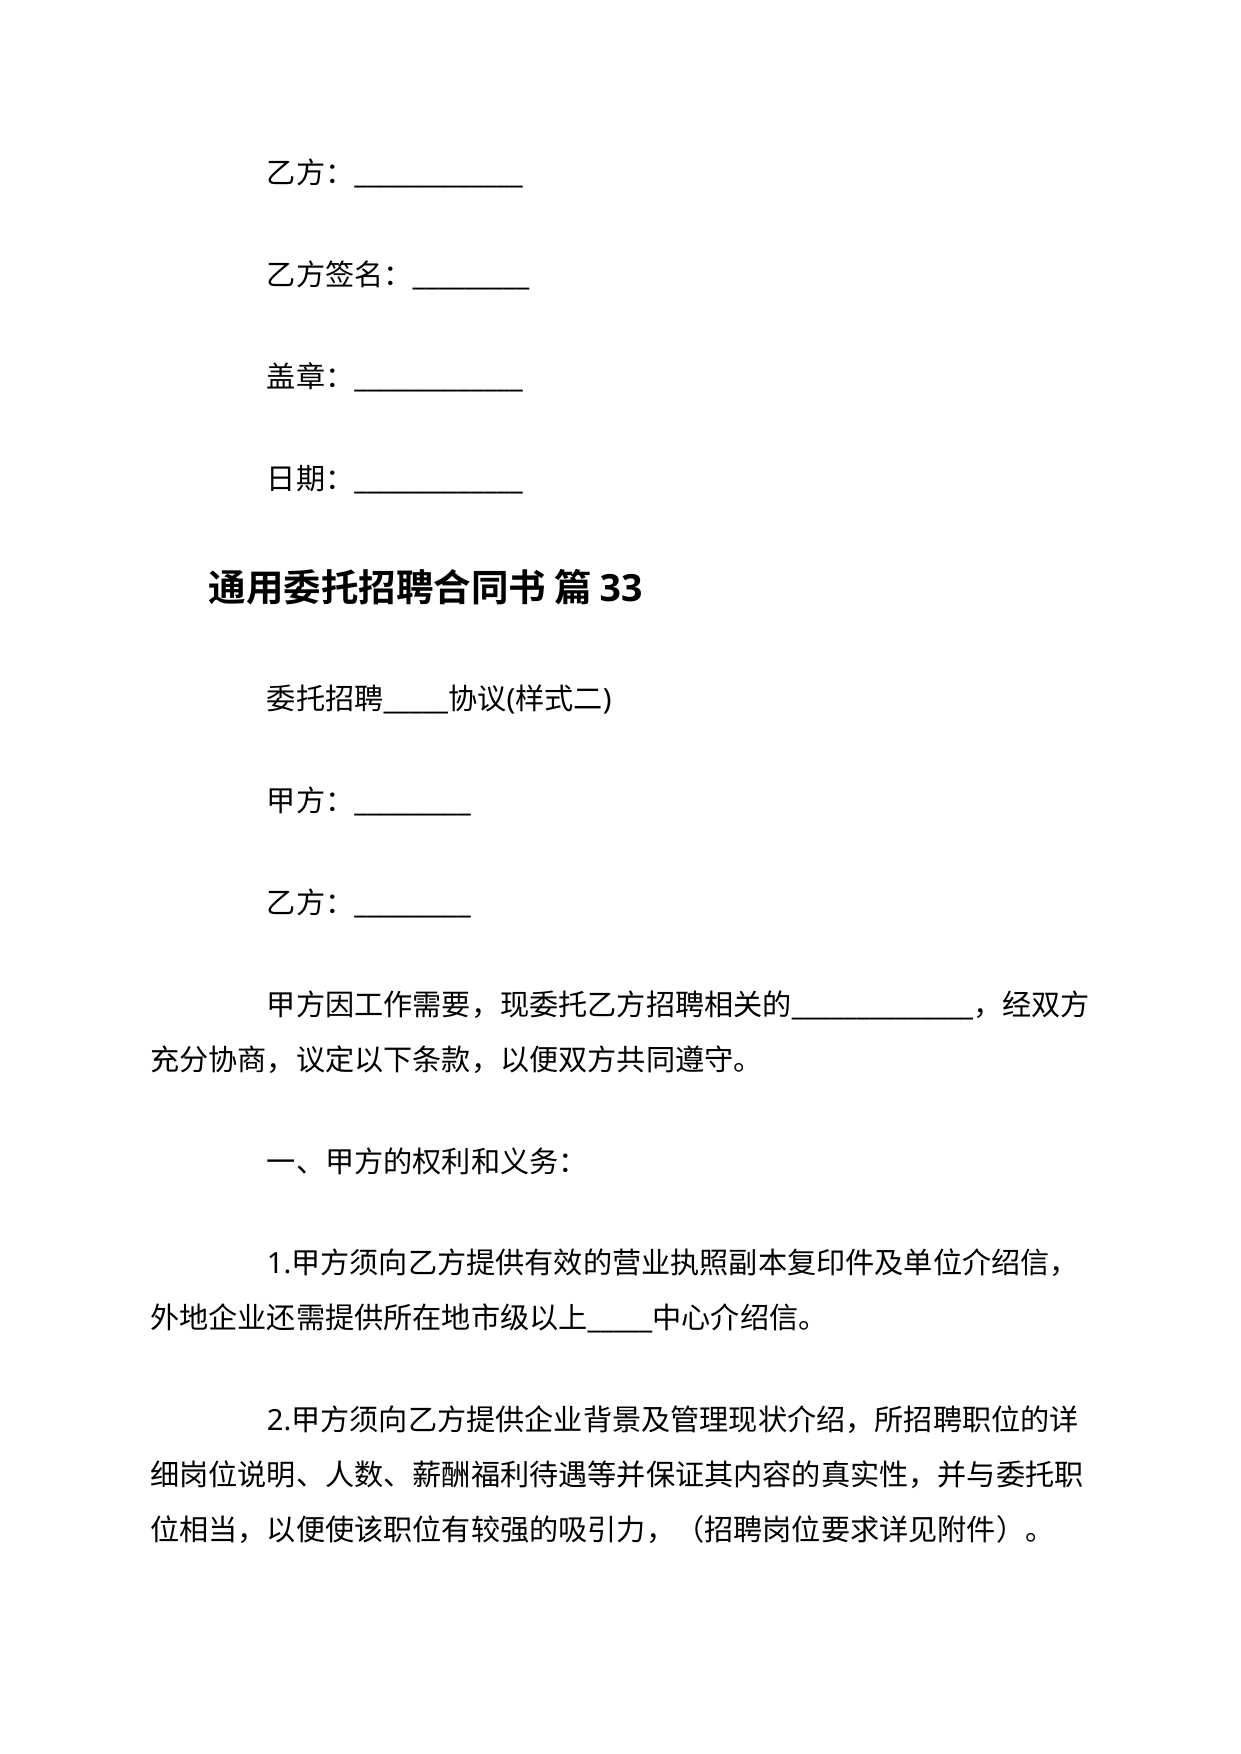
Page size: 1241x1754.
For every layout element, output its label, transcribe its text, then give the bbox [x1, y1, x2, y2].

text 委托招聘_____协议(样式二) [150, 676, 1090, 718]
text 甲方：_________ [150, 777, 1090, 820]
text 乙方：_________ [150, 879, 1090, 922]
text 1.甲方须向乙方提供有效的营业执照副本复印件及单位介绍信，外地企业还需提供所在地市级以上_____中心介绍信。 [150, 1240, 1090, 1337]
text 盖章：_____________ [150, 354, 1090, 396]
text 乙方：_____________ [150, 150, 1090, 192]
text 甲方因工作需要，现委托乙方招聘相关的______________，经双方充分协商，议定以下条款，以便双方共同遵守。 [150, 981, 1090, 1079]
text 2.甲方须向乙方提供企业背景及管理现状介绍，所招聘职位的详细岗位说明、人数、薪酬福利待遇等并保证其内容的真实性，并与委托职位相当，以便使该职位有较强的吸引力，（招聘岗位要求详见附件）。 [150, 1397, 1090, 1549]
text 日期：_____________ [150, 456, 1090, 498]
text 通用委托招聘合同书 篇33 [150, 558, 1090, 612]
text 乙方签名：_________ [150, 252, 1090, 294]
text 一、甲方的权利和义务： [150, 1138, 1090, 1181]
